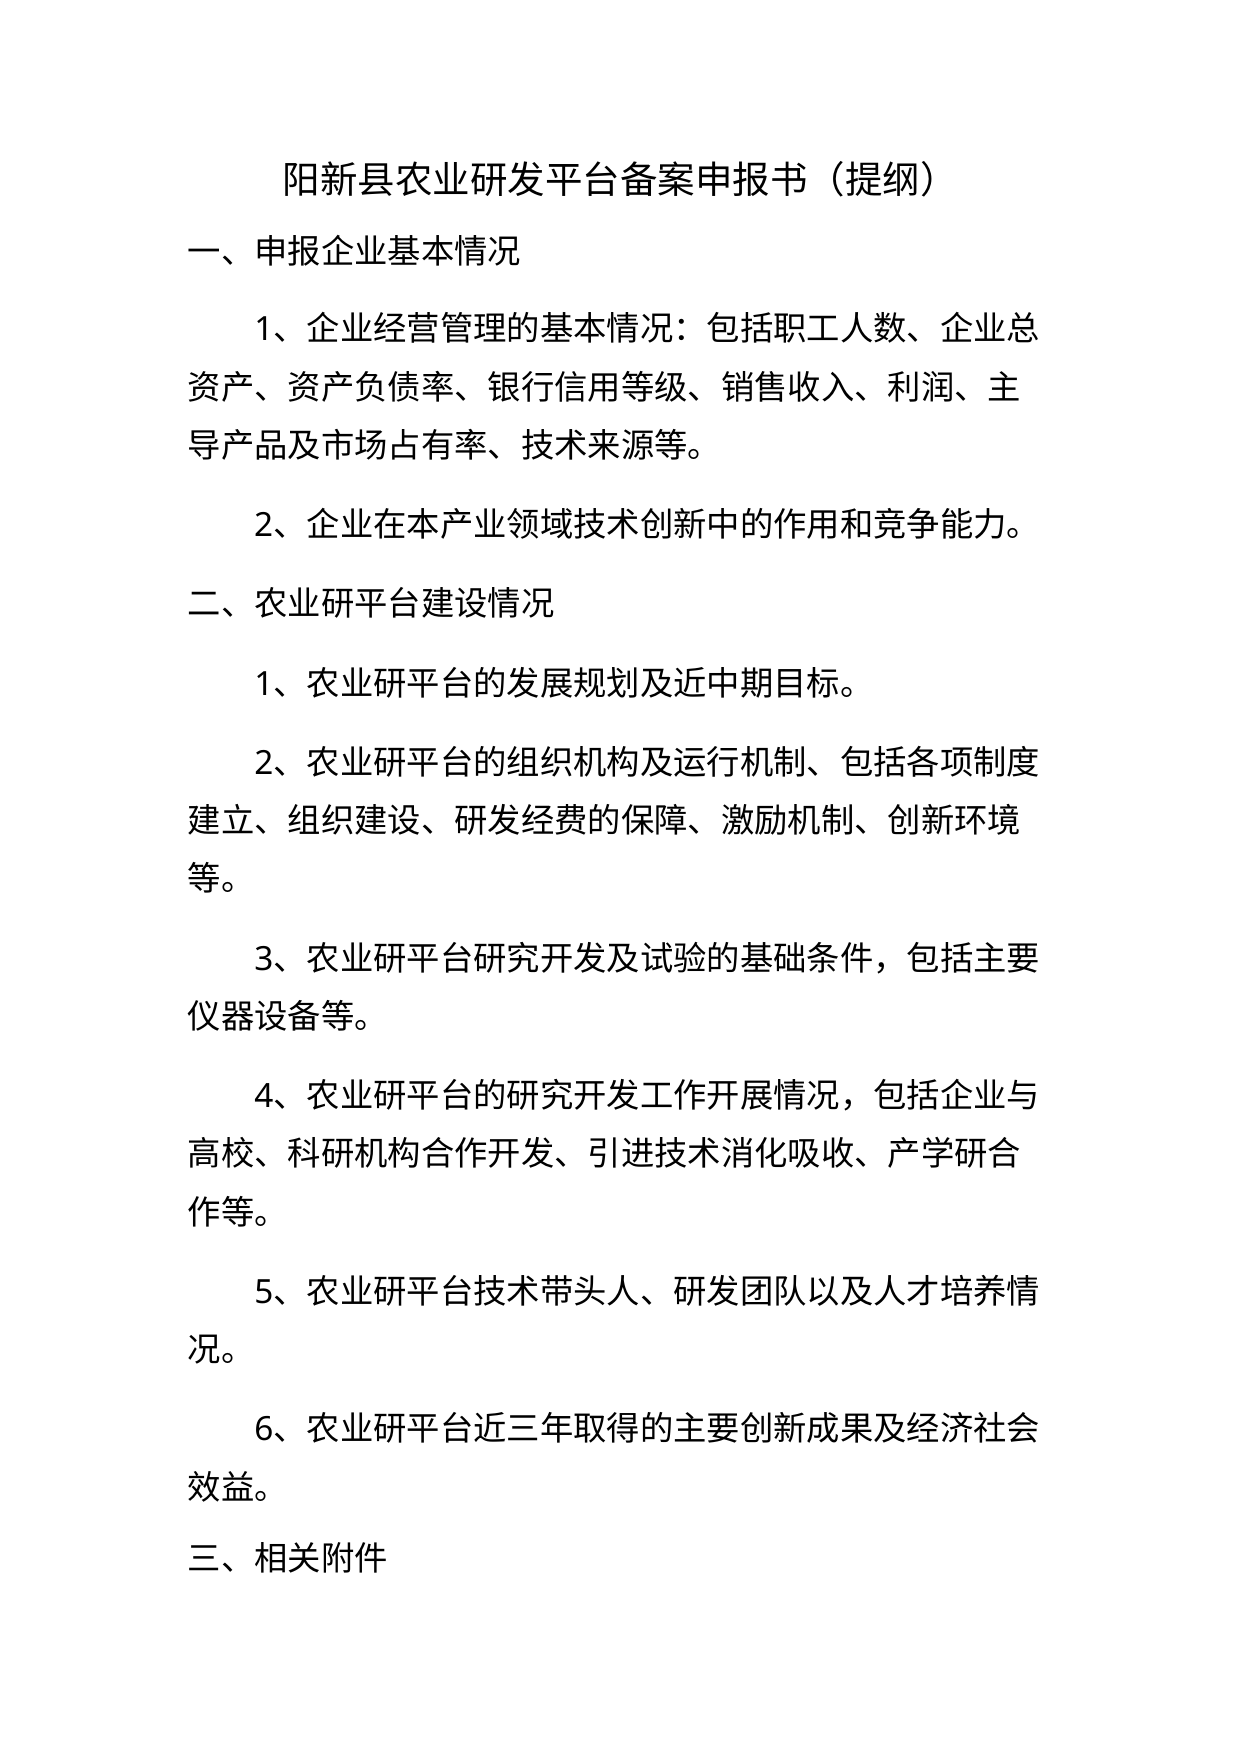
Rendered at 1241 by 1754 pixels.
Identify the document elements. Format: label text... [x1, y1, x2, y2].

text 一、申报企业基本情况 [187, 225, 1053, 273]
text 二、农业研平台建设情况 [187, 569, 1053, 627]
text 三、相关附件 [187, 1532, 1053, 1580]
text 阳新县农业研发平台备案申报书（提纲） [187, 150, 1053, 204]
text 2、企业在本产业领域技术创新中的作用和竞争能力。 [254, 490, 1053, 548]
text 3、农业研平台研究开发及试验的基础条件，包括主要仪器设备等。 [187, 923, 1053, 1040]
text 2、农业研平台的组织机构及运行机制、包括各项制度建立、组织建设、研发经费的保障、激励机制、创新环境等。 [187, 727, 1053, 902]
text 5、农业研平台技术带头人、研发团队以及人才培养情况。 [187, 1257, 1053, 1373]
text 1、农业研平台的发展规划及近中期目标。 [187, 648, 1053, 707]
text 4、农业研平台的研究开发工作开展情况，包括企业与高校、科研机构合作开发、引进技术消化吸收、产学研合作等。 [187, 1061, 1053, 1236]
text 1、企业经营管理的基本情况：包括职工人数、企业总资产、资产负债率、银行信用等级、销售收入、利润、主导产品及市场占有率、技术来源等。 [187, 294, 1053, 469]
text 6、农业研平台近三年取得的主要创新成果及经济社会效益。 [187, 1394, 1053, 1511]
